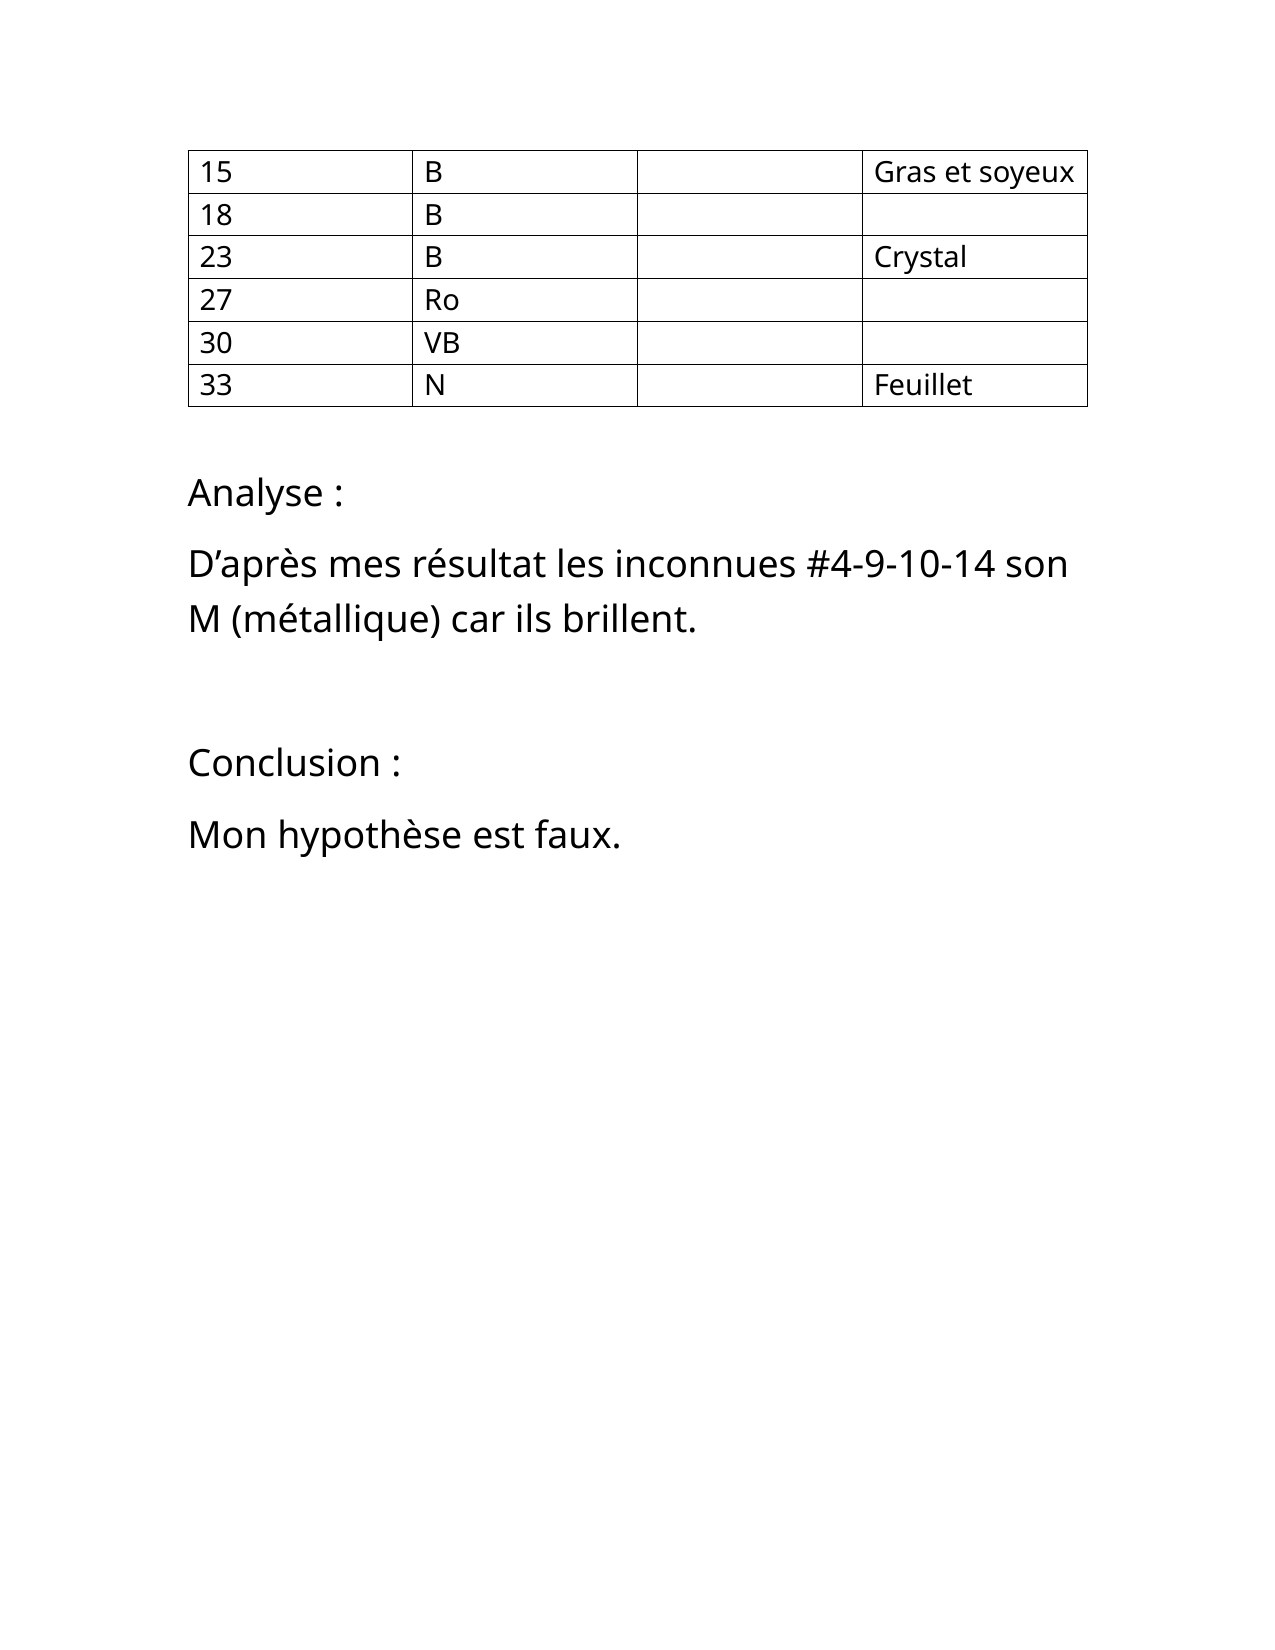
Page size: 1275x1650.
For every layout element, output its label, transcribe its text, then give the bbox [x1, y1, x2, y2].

table_cell Gras et soyeux [863, 151, 1087, 193]
table_cell [638, 236, 862, 278]
table_cell [863, 322, 1087, 363]
table_cell Crystal [863, 236, 1087, 278]
table_cell [638, 151, 862, 193]
text Analyse : [187, 466, 1087, 517]
table_cell [863, 194, 1087, 235]
table_cell 23 [189, 236, 412, 278]
table_cell Ro [413, 279, 637, 321]
table_cell [638, 322, 862, 363]
text Conclusion : [187, 736, 1087, 787]
table_cell B [413, 194, 637, 235]
table_cell [638, 194, 862, 235]
text Mon hypothèse est faux. [187, 808, 1087, 859]
table_cell B [413, 236, 637, 278]
table_cell B [413, 151, 637, 193]
table_cell 30 [189, 322, 412, 363]
table_cell 27 [189, 279, 412, 321]
table_cell [863, 279, 1087, 321]
table_cell [638, 279, 862, 321]
text D’après mes résultat les inconnues #4-9-10-14 son M (métallique) car ils brillent. [187, 538, 1087, 644]
table_cell VB [413, 322, 637, 363]
table_cell N [413, 365, 637, 406]
table_cell [638, 365, 862, 406]
table_cell 18 [189, 194, 412, 235]
table_cell 15 [189, 151, 412, 193]
table_cell Feuillet [863, 365, 1087, 406]
table_cell 33 [189, 365, 412, 406]
